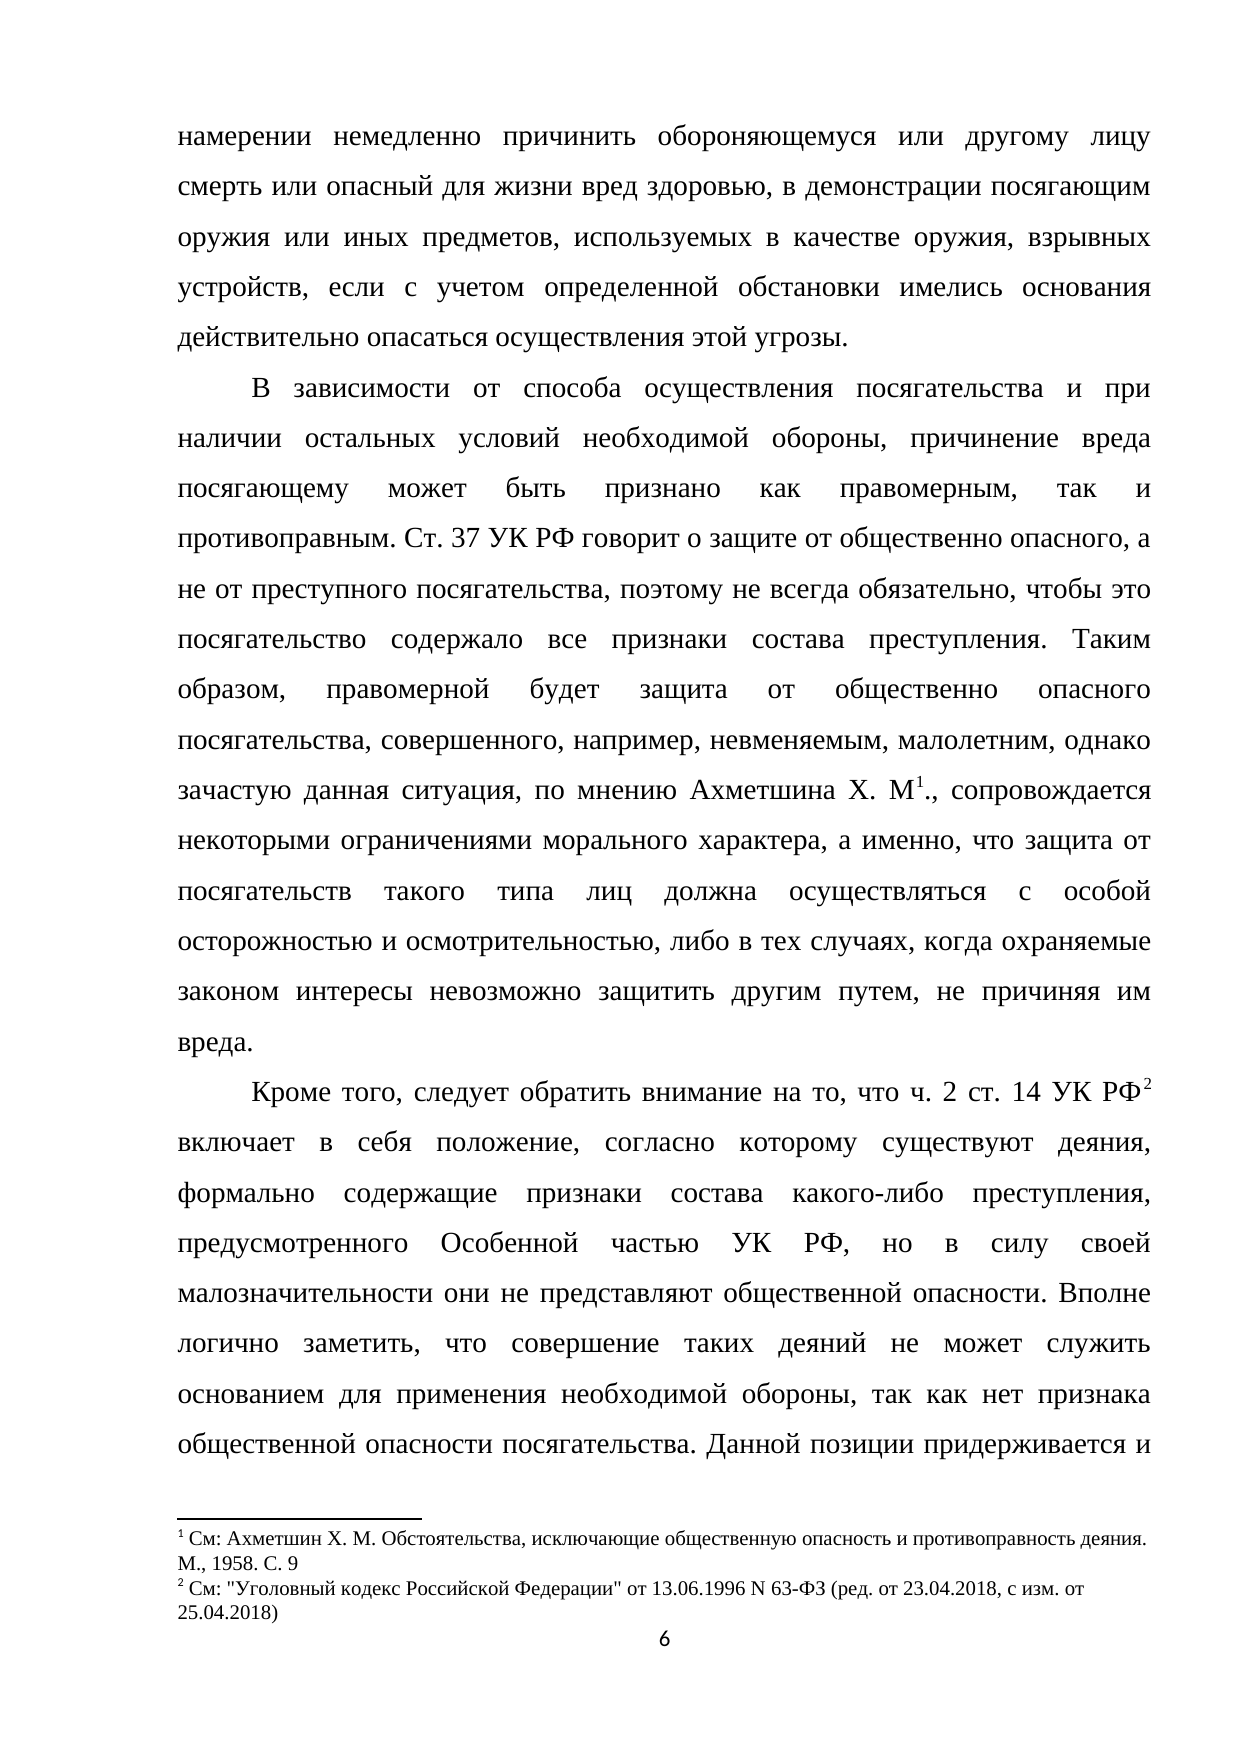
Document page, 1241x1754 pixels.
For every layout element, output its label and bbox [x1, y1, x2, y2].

text [177, 118, 1152, 353]
text [177, 370, 1152, 1460]
